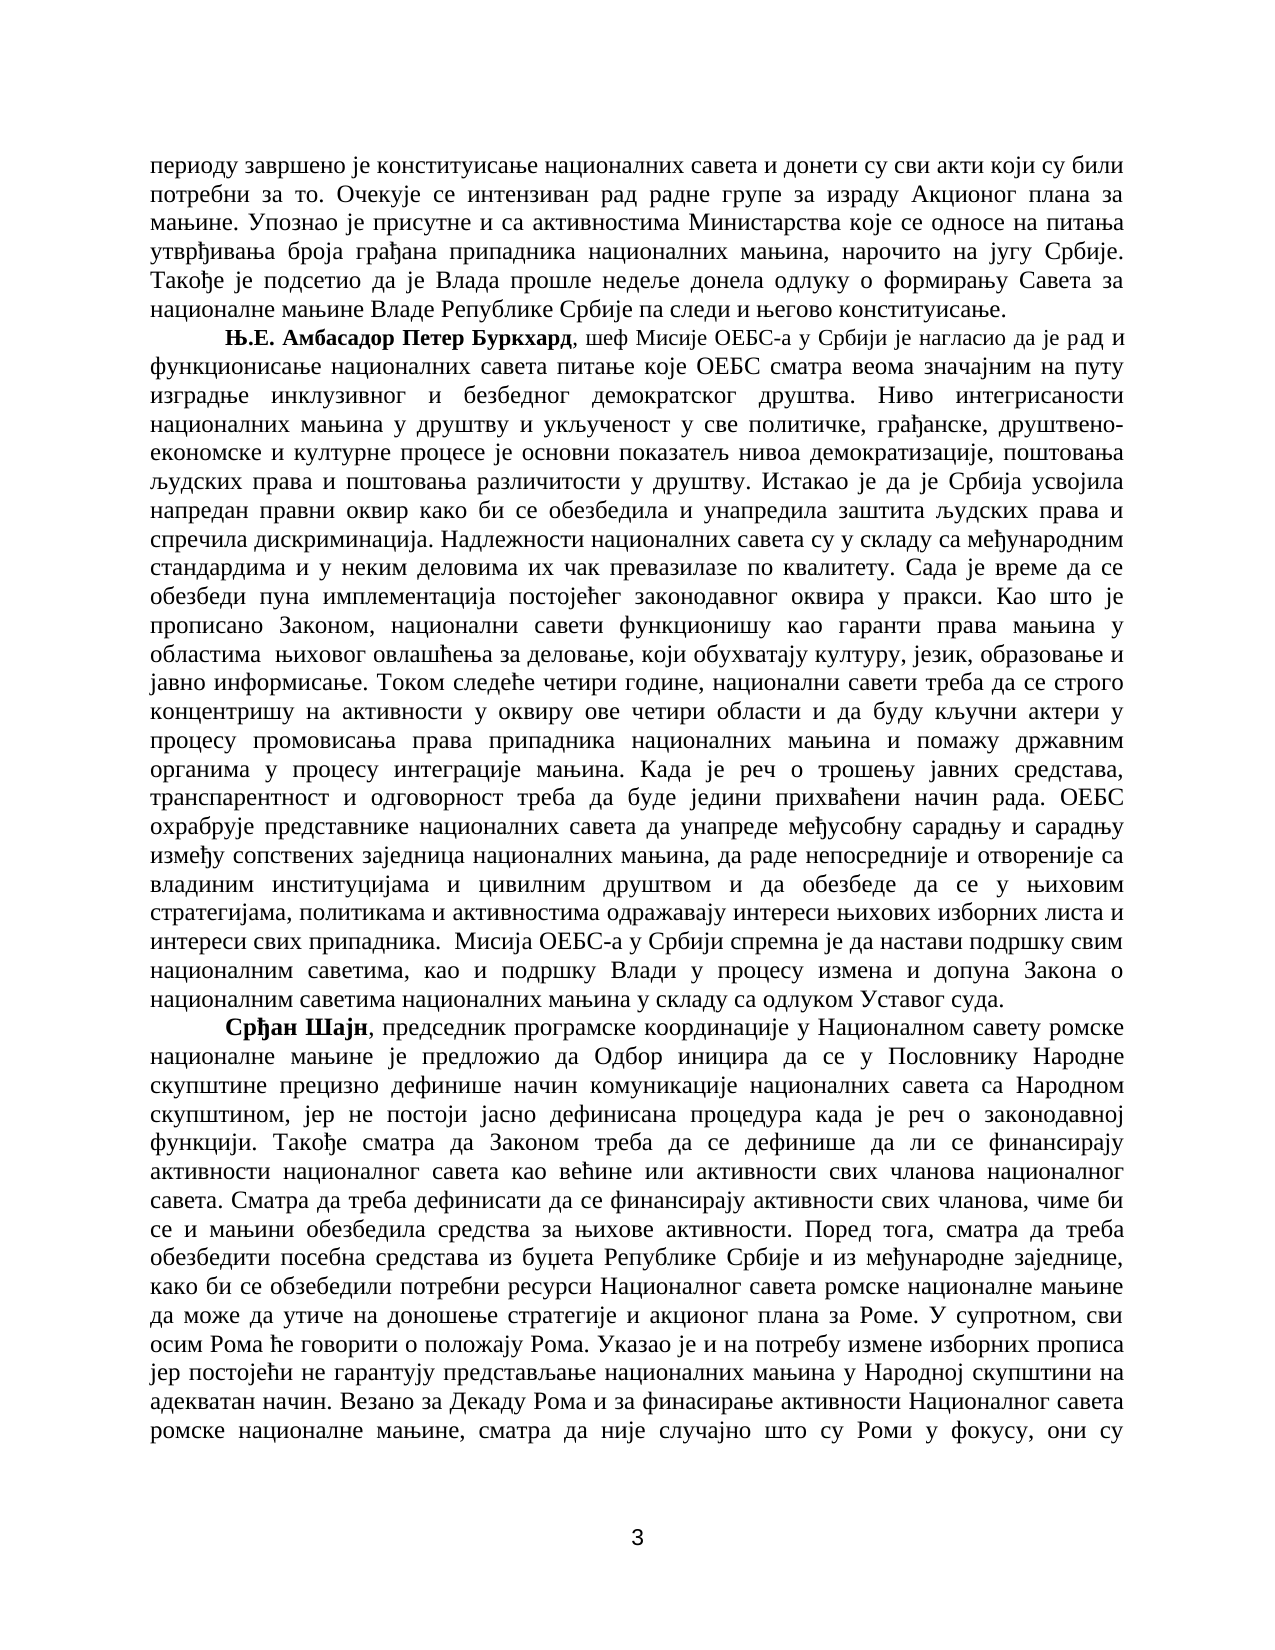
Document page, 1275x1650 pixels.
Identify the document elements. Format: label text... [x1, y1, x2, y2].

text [150, 150, 1125, 322]
text Њ.Е. Амбасадор Петер Буркхард, шеф Мисије ОЕБС-а у Србији је нагласио да је рад и функционисање националних савета питање које ОЕБС сматра веома значајним на путу изградње инклузивног и безбедног демократског друштва. Ниво интегрисаности националних мањина у друштву и укљученост у све политичке, грађанске, друштвено-економске и културне процесе је основни показатељ нивоа демократизације, поштовања људских права и поштовања различитости у друштву. Истакао је да је Србија усвојила напредан правни оквир како би се обезбедила и унапредила заштита људских права и спречила дискриминација. Надлежности националних савета су у складу са међународним стандардима и у неким деловима их чак превазилазе по квалитету. Сада је време да се обезбеди пуна имплементација постојећег законодавног оквира у пракси. Као што је прописано Законом, национални савети функционишу као гаранти права мањина у областима њиховог овлашћења за деловање, који обухватају културу, језик, образовање и јавно информисање. Током следеће четири године, национални савети треба да се строго концентришу на активности у оквиру ове четири области и да буду кључни актери у процесу промовисања права припадника националних мањина и помажу државним органима у процесу интеграције мањина. Када је реч о трошењу јавних средстава, транспарентност и одговорност треба да буде једини прихваћени начин рада. ОЕБС охрабрује представнике националних савета да унапреде међусобну сарадњу и сарадњу између сопствених заједница националних мањина, да раде непосредније и отвореније са владиним институцијама и цивилним друштвом и да обезбеде да се у њиховим стратегијама, политикама и активностима одражавају интереси њихових изборних листа и интереси свих припадника. Мисија ОЕБС-а у Србији спремна је да настави подршку свим националним саветима, као и подршку Влади у процесу измена и допуна Закона о националним саветима националних мањина у складу са одлуком Уставог суда. [150, 322, 1125, 1012]
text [150, 1012, 1125, 1444]
